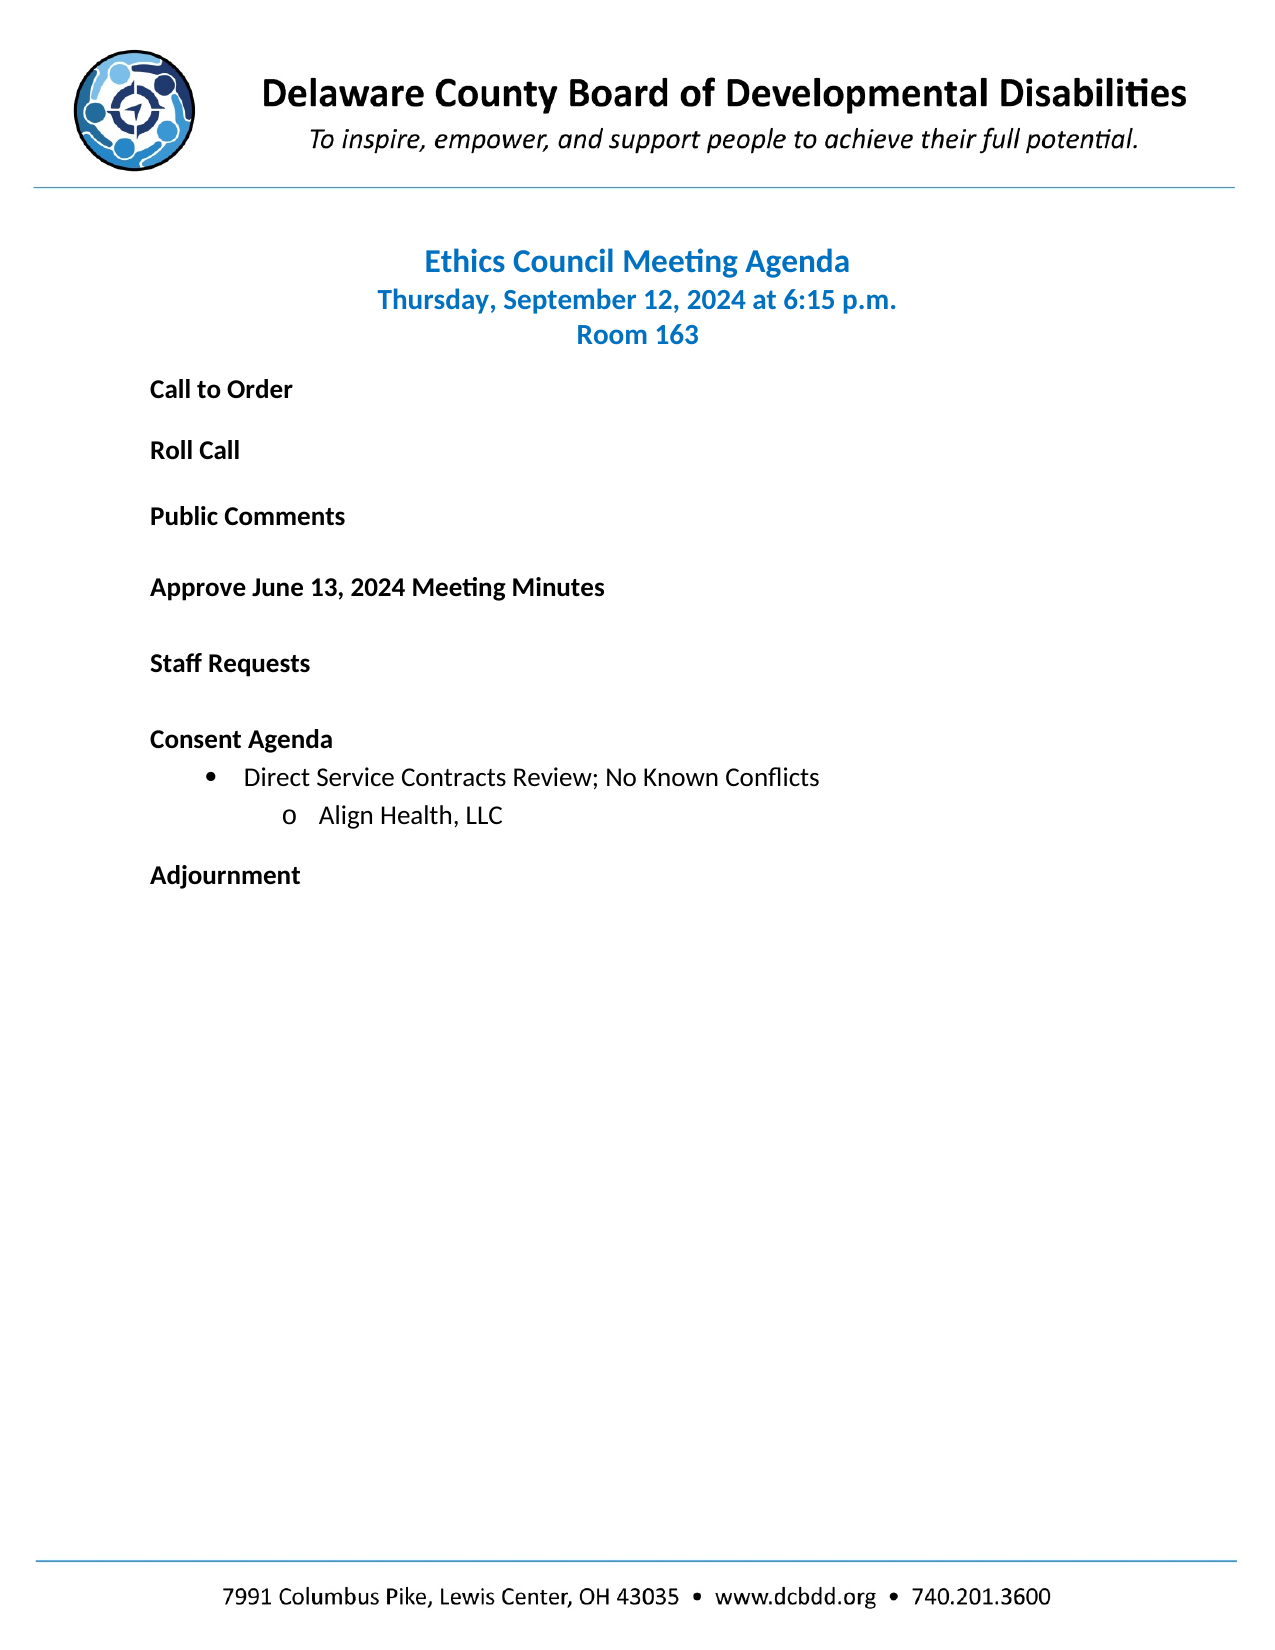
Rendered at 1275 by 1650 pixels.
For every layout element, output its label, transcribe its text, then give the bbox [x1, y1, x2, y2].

text Public Comments [150, 499, 1200, 532]
text Thursday, September 12, 2024 at 6:15 p.m. [150, 281, 1125, 316]
list Direct Service Contracts Review; No Known Conflicts [206, 760, 1200, 793]
picture [0, 1499, 1274, 1650]
text Consent Agenda [150, 722, 1200, 755]
text Staff Requests [150, 646, 1200, 679]
picture [0, 0, 1274, 225]
text Roll Call [150, 433, 1200, 466]
text Room 163 [150, 316, 1125, 352]
text Approve June 13, 2024 Meeting Minutes [150, 570, 1200, 603]
text Call to Order [150, 372, 1200, 405]
text Ethics Council Meeting Agenda [150, 240, 1125, 281]
list Align Health, LLC [281, 798, 1200, 832]
text Adjournment [150, 858, 1200, 891]
